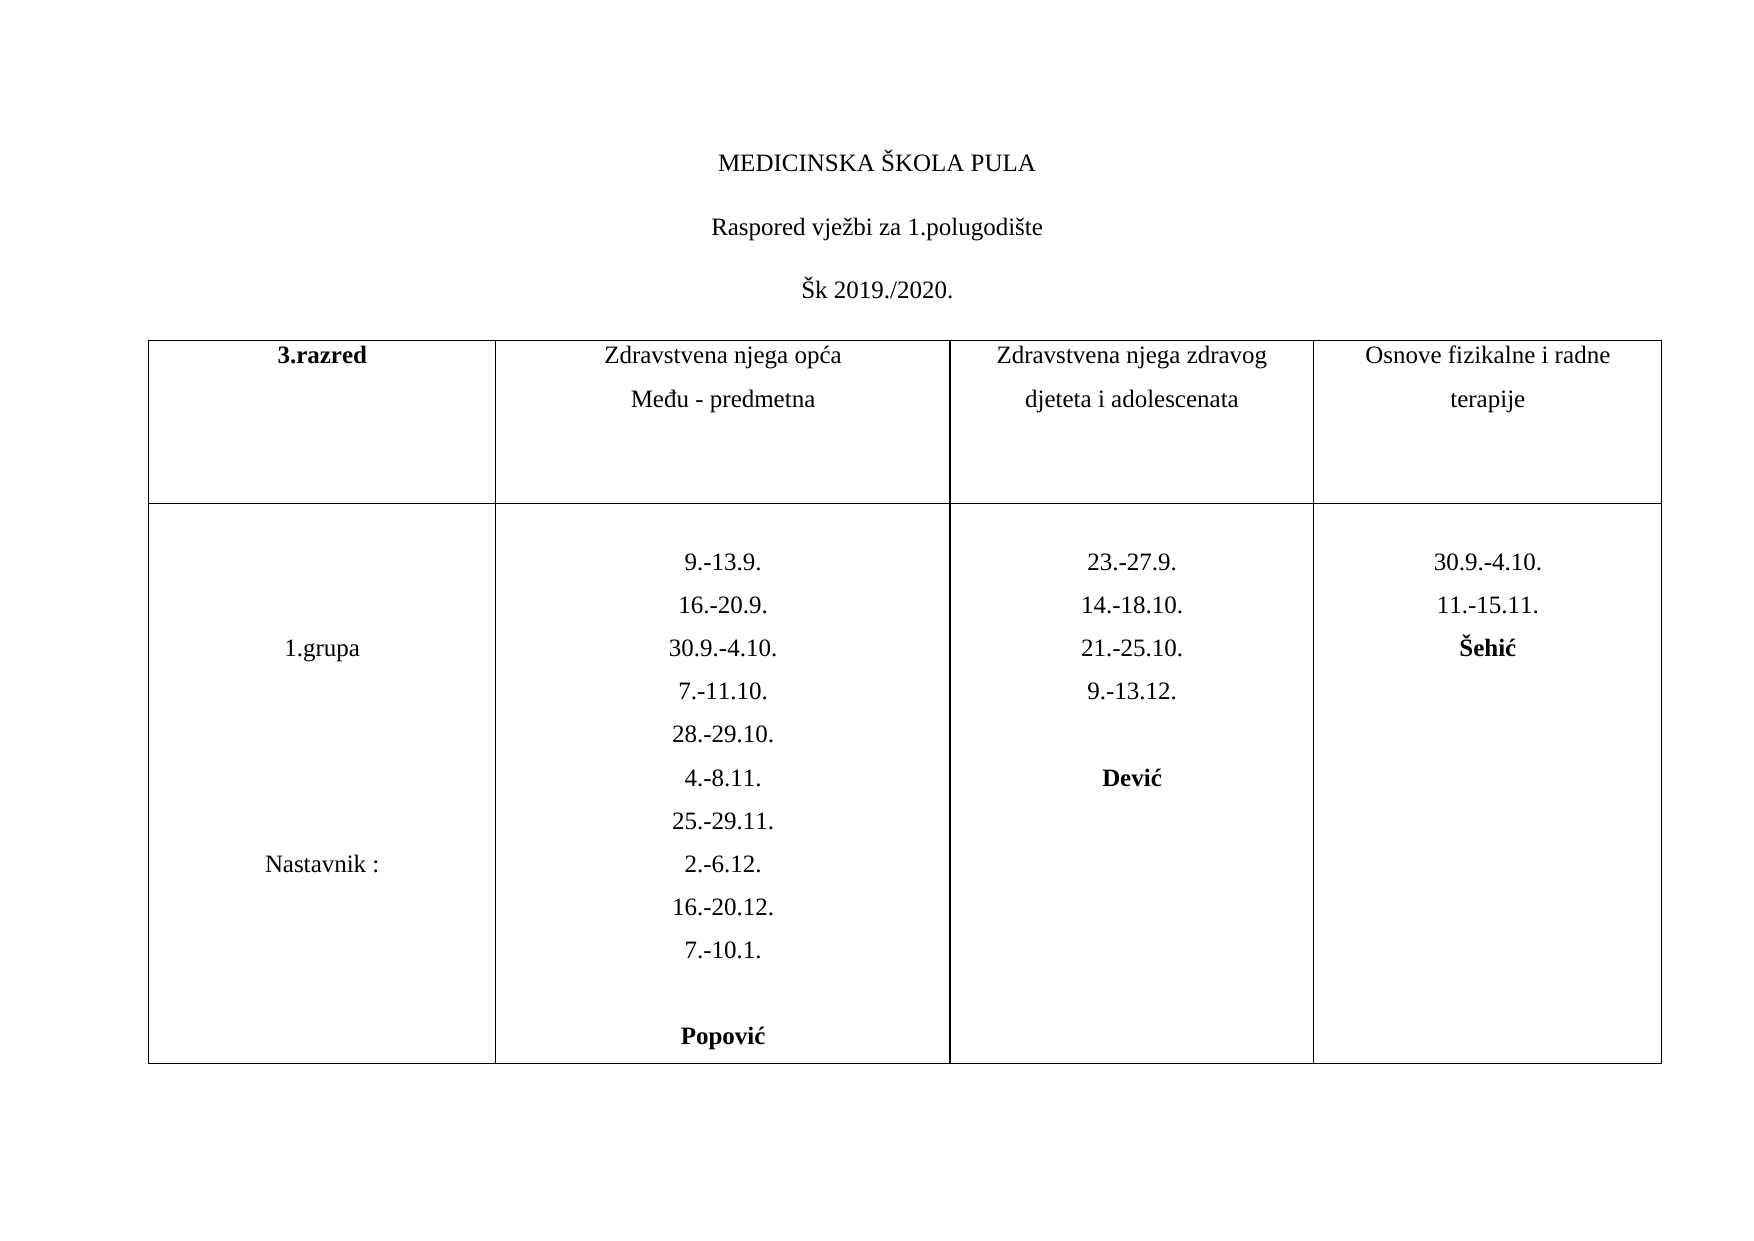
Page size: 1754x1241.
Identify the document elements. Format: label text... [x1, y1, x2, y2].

text Šk 2019./2020. [148, 276, 1606, 304]
table_cell 1.grupa Nastavnik : [149, 504, 495, 1063]
table_cell 9.-13.9. 16.-20.9. 30.9.-4.10. 7.-11.10. 28.-29.10. 4.-8.11. 25.-29.11. 2.-6.12. 16.-20.12. 7.-10.1. Popović [496, 504, 949, 1063]
table_header 3.razred [149, 341, 495, 503]
table_cell 23.-27.9. 14.-18.10. 21.-25.10. 9.-13.12. Dević [951, 504, 1313, 1063]
table_header Zdravstvena njega opća Među - predmetna [496, 341, 949, 503]
table_header Zdravstvena njega zdravog djeteta i adolescenata [951, 341, 1313, 503]
text MEDICINSKA ŠKOLA PULA [148, 148, 1606, 176]
text Raspored vježbi za 1.polugodište [148, 212, 1606, 240]
table_cell 30.9.-4.10. 11.-15.11. Šehić [1314, 504, 1661, 1063]
table_header Osnove fizikalne i radne terapije [1314, 341, 1661, 503]
